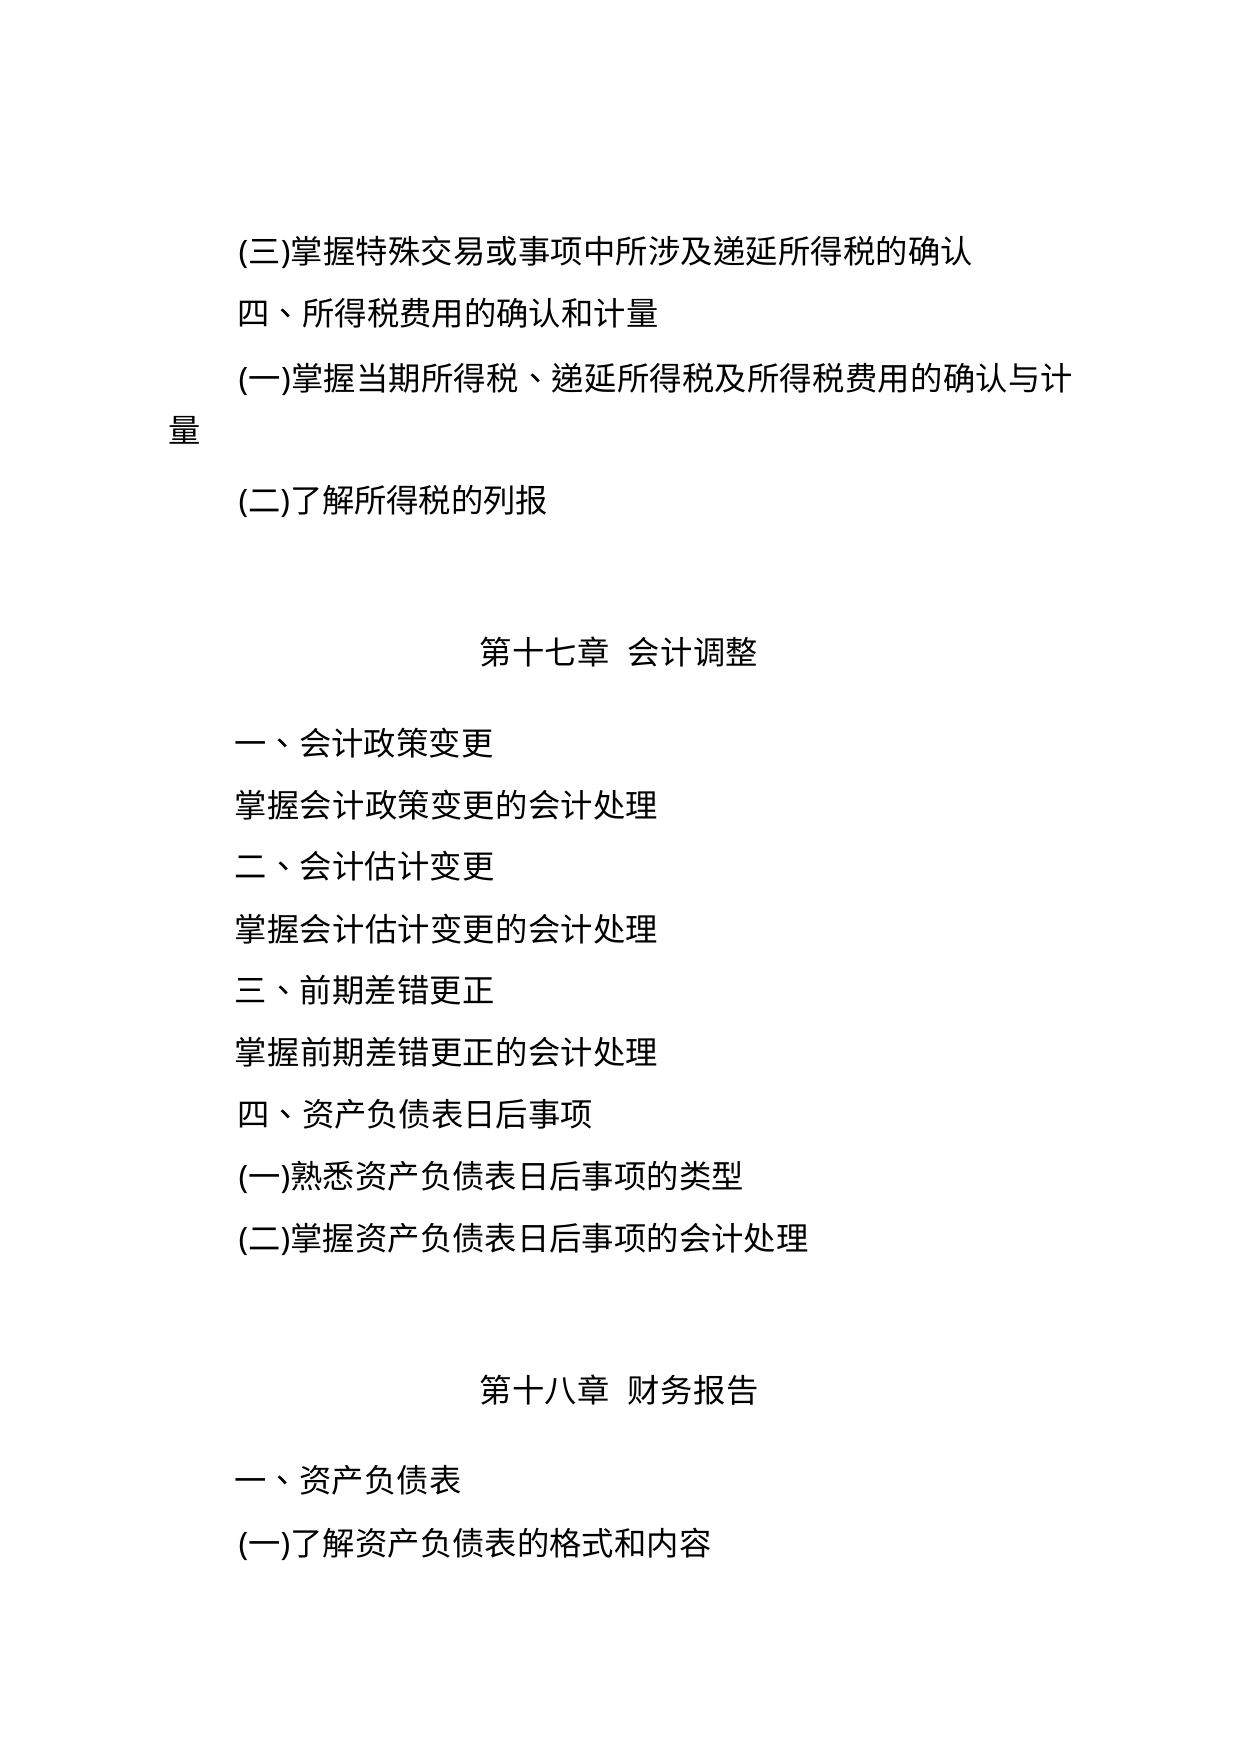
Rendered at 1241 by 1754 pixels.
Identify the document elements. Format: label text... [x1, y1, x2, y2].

text 一、会计政策变更 [234, 722, 1087, 763]
text 掌握会计估计变更的会计处理 [234, 909, 1087, 949]
text (二)了解所得税的列报 [238, 480, 1087, 521]
text 掌握前期差错更正的会计处理 [234, 1032, 1087, 1073]
text 第十八章 财务报告 [479, 1370, 1087, 1411]
text (一)熟悉资产负债表日后事项的类型 [238, 1156, 1087, 1197]
text (一)了解资产负债表的格式和内容 [238, 1523, 1087, 1563]
text 三、前期差错更正 [234, 971, 1087, 1011]
text (三)掌握特殊交易或事项中所涉及递延所得税的确认 [238, 232, 1087, 272]
text 四、所得税费用的确认和计量 [237, 293, 1087, 334]
text (一)掌握当期所得税、递延所得税及所得税费用的确认与计 量 [168, 355, 1087, 452]
text 四、资产负债表日后事项 [237, 1094, 1087, 1135]
text 一、资产负债表 [234, 1461, 1087, 1501]
text 掌握会计政策变更的会计处理 [234, 784, 1087, 825]
text (二)掌握资产负债表日后事项的会计处理 [238, 1218, 1087, 1258]
text 第十七章 会计调整 [479, 632, 1087, 673]
text 二、会计估计变更 [234, 847, 1087, 887]
